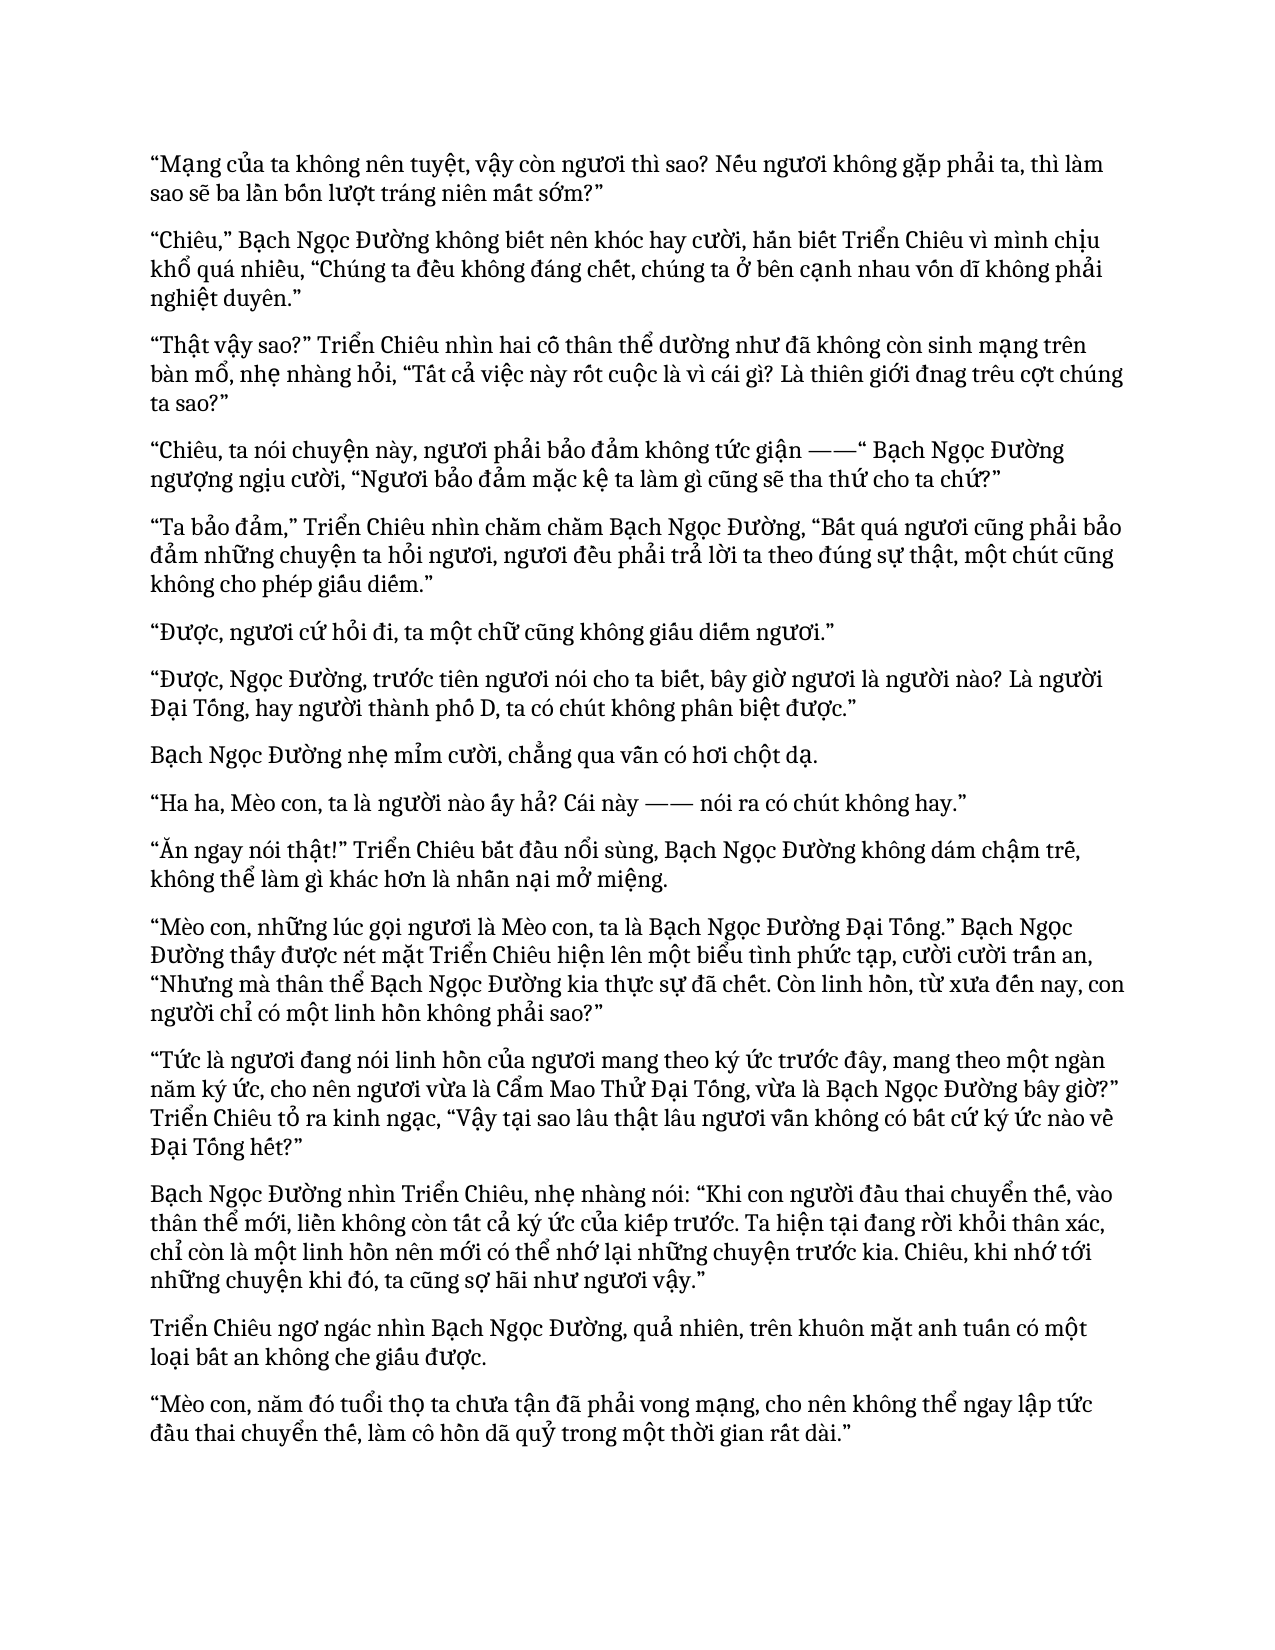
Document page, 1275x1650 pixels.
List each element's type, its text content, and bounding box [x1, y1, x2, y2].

text Bạch Ngọc Đường nhẹ mỉm cười, chẳng qua vẫn có hơi chột dạ. [150, 741, 1125, 770]
text “Mạng của ta không nên tuyệt, vậy còn ngươi thì sao? Nếu ngươi không gặp phải ta, thì làm sao sẽ ba lần bốn lượt tráng niên mất sớm?” [150, 150, 1125, 207]
text “Thật vậy sao?” Triển Chiêu nhìn hai cỗ thân thể dường như đã không còn sinh mạng trên bàn mổ, nhẹ nhàng hỏi, “Tất cả việc này rốt cuộc là vì cái gì? Là thiên giới đnag trêu cợt chúng ta sao?” [150, 331, 1125, 417]
text “Ha ha, Mèo con, ta là người nào ấy hả? Cái này —— nói ra có chút không hay.” [150, 789, 1125, 817]
text “Chiêu,” Bạch Ngọc Đường không biết nên khóc hay cười, hắn biết Triển Chiêu vì mình chịu khổ quá nhiều, “Chúng ta đều không đáng chết, chúng ta ở bên cạnh nhau vốn dĩ không phải nghiệt duyên.” [150, 226, 1125, 312]
text “Được, Ngọc Đường, trước tiên ngươi nói cho ta biết, bây giờ ngươi là người nào? Là người Đại Tống, hay người thành phố D, ta có chút không phân biệt được.” [150, 665, 1125, 722]
text “Ta bảo đảm,” Triển Chiêu nhìn chằm chằm Bạch Ngọc Đường, “Bất quá ngươi cũng phải bảo đảm những chuyện ta hỏi ngươi, ngươi đều phải trả lời ta theo đúng sự thật, một chút cũng không cho phép giấu diếm.” [150, 512, 1125, 599]
text Bạch Ngọc Đường nhìn Triển Chiêu, nhẹ nhàng nói: “Khi con người đầu thai chuyển thế, vào thân thể mới, liền không còn tất cả ký ức của kiếp trước. Ta hiện tại đang rời khỏi thân xác, chỉ còn là một linh hồn nên mới có thể nhớ lại những chuyện trước kia. Chiêu, khi nhớ tới những chuyện khi đó, ta cũng sợ hãi như ngươi vậy.” [150, 1180, 1125, 1295]
text Triển Chiêu ngơ ngác nhìn Bạch Ngọc Đường, quả nhiên, trên khuôn mặt anh tuấn có một loại bất an không che giấu được. [150, 1314, 1125, 1371]
text “Tức là ngươi đang nói linh hồn của ngươi mang theo ký ức trước đây, mang theo một ngàn năm ký ức, cho nên ngươi vừa là Cẩm Mao Thử Đại Tống, vừa là Bạch Ngọc Đường bây giờ?” Triển Chiêu tỏ ra kinh ngạc, “Vậy tại sao lâu thật lâu ngươi vẫn không có bất cứ ký ức nào về Đại Tống hết?” [150, 1046, 1125, 1161]
text “Được, ngươi cứ hỏi đi, ta một chữ cũng không giấu diếm ngươi.” [150, 617, 1125, 646]
text “Ăn ngay nói thật!” Triển Chiêu bắt đầu nổi sùng, Bạch Ngọc Đường không dám chậm trễ, không thể làm gì khác hơn là nhẫn nại mở miệng. [150, 836, 1125, 894]
text “Mèo con, năm đó tuổi thọ ta chưa tận đã phải vong mạng, cho nên không thể ngay lập tức đầu thai chuyển thế, làm cô hồn dã quỷ trong một thời gian rất dài.” [150, 1390, 1125, 1447]
text “Mèo con, những lúc gọi ngươi là Mèo con, ta là Bạch Ngọc Đường Đại Tống.” Bạch Ngọc Đường thấy được nét mặt Triển Chiêu hiện lên một biểu tình phức tạp, cười cười trấn an, “Nhưng mà thân thể Bạch Ngọc Đường kia thực sự đã chết. Còn linh hồn, từ xưa đến nay, con người chỉ có một linh hồn không phải sao?” [150, 912, 1125, 1027]
text “Chiêu, ta nói chuyện này, ngươi phải bảo đảm không tức giận ——“ Bạch Ngọc Đường ngượng ngịu cười, “Ngươi bảo đảm mặc kệ ta làm gì cũng sẽ tha thứ cho ta chứ?” [150, 436, 1125, 494]
